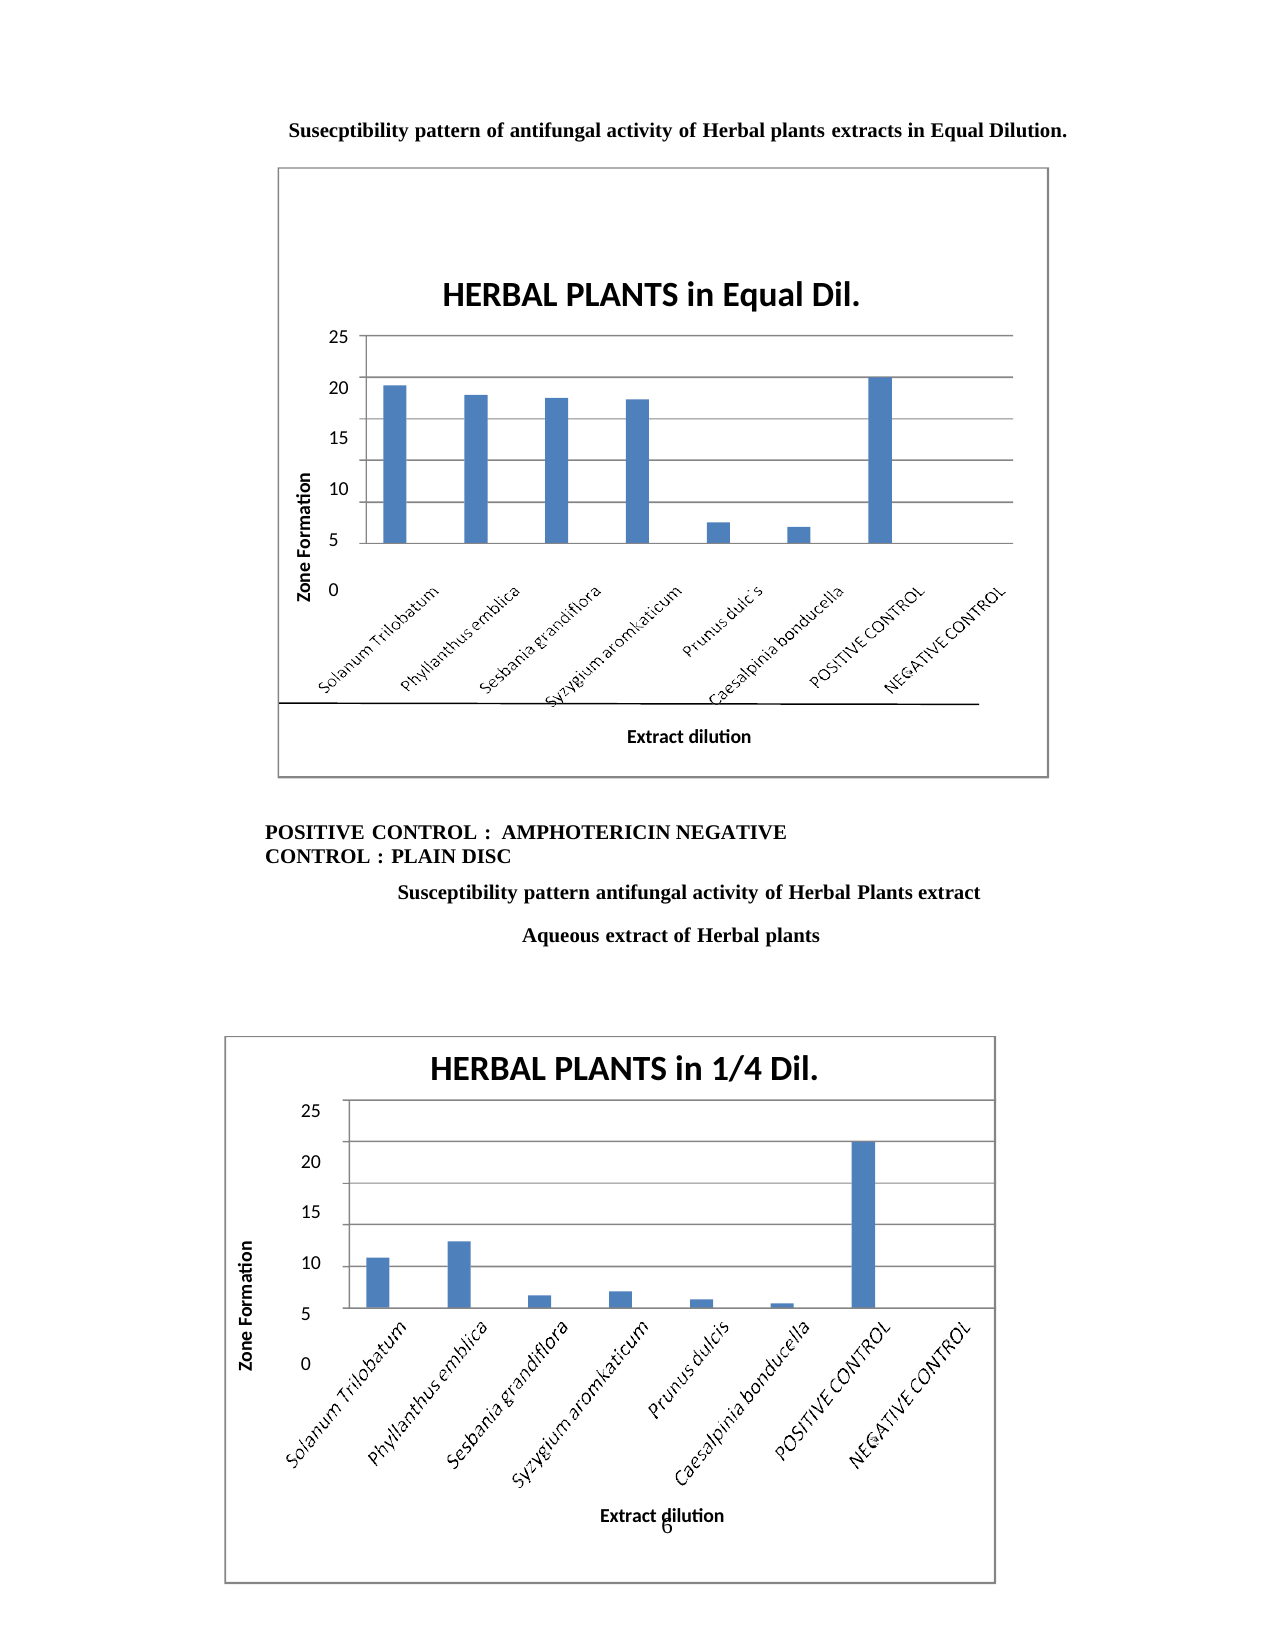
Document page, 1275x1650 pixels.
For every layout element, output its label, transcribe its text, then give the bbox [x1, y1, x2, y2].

subtitle Aqueous extract of Herbal plants [350, 923, 992, 947]
subtitle Susecptibility pattern of antifungal activity of Herbal plants extracts in Equal Dilution. [271, 118, 1084, 142]
picture [318, 587, 1006, 707]
picture [286, 1322, 971, 1488]
text POSITIVE CONTROL : AMPHOTERICIN NEGATIVE CONTROL : PLAIN DISC [265, 820, 829, 868]
subtitle Susceptibility pattern antifungal activity of Herbal Plants extract [265, 880, 1112, 904]
